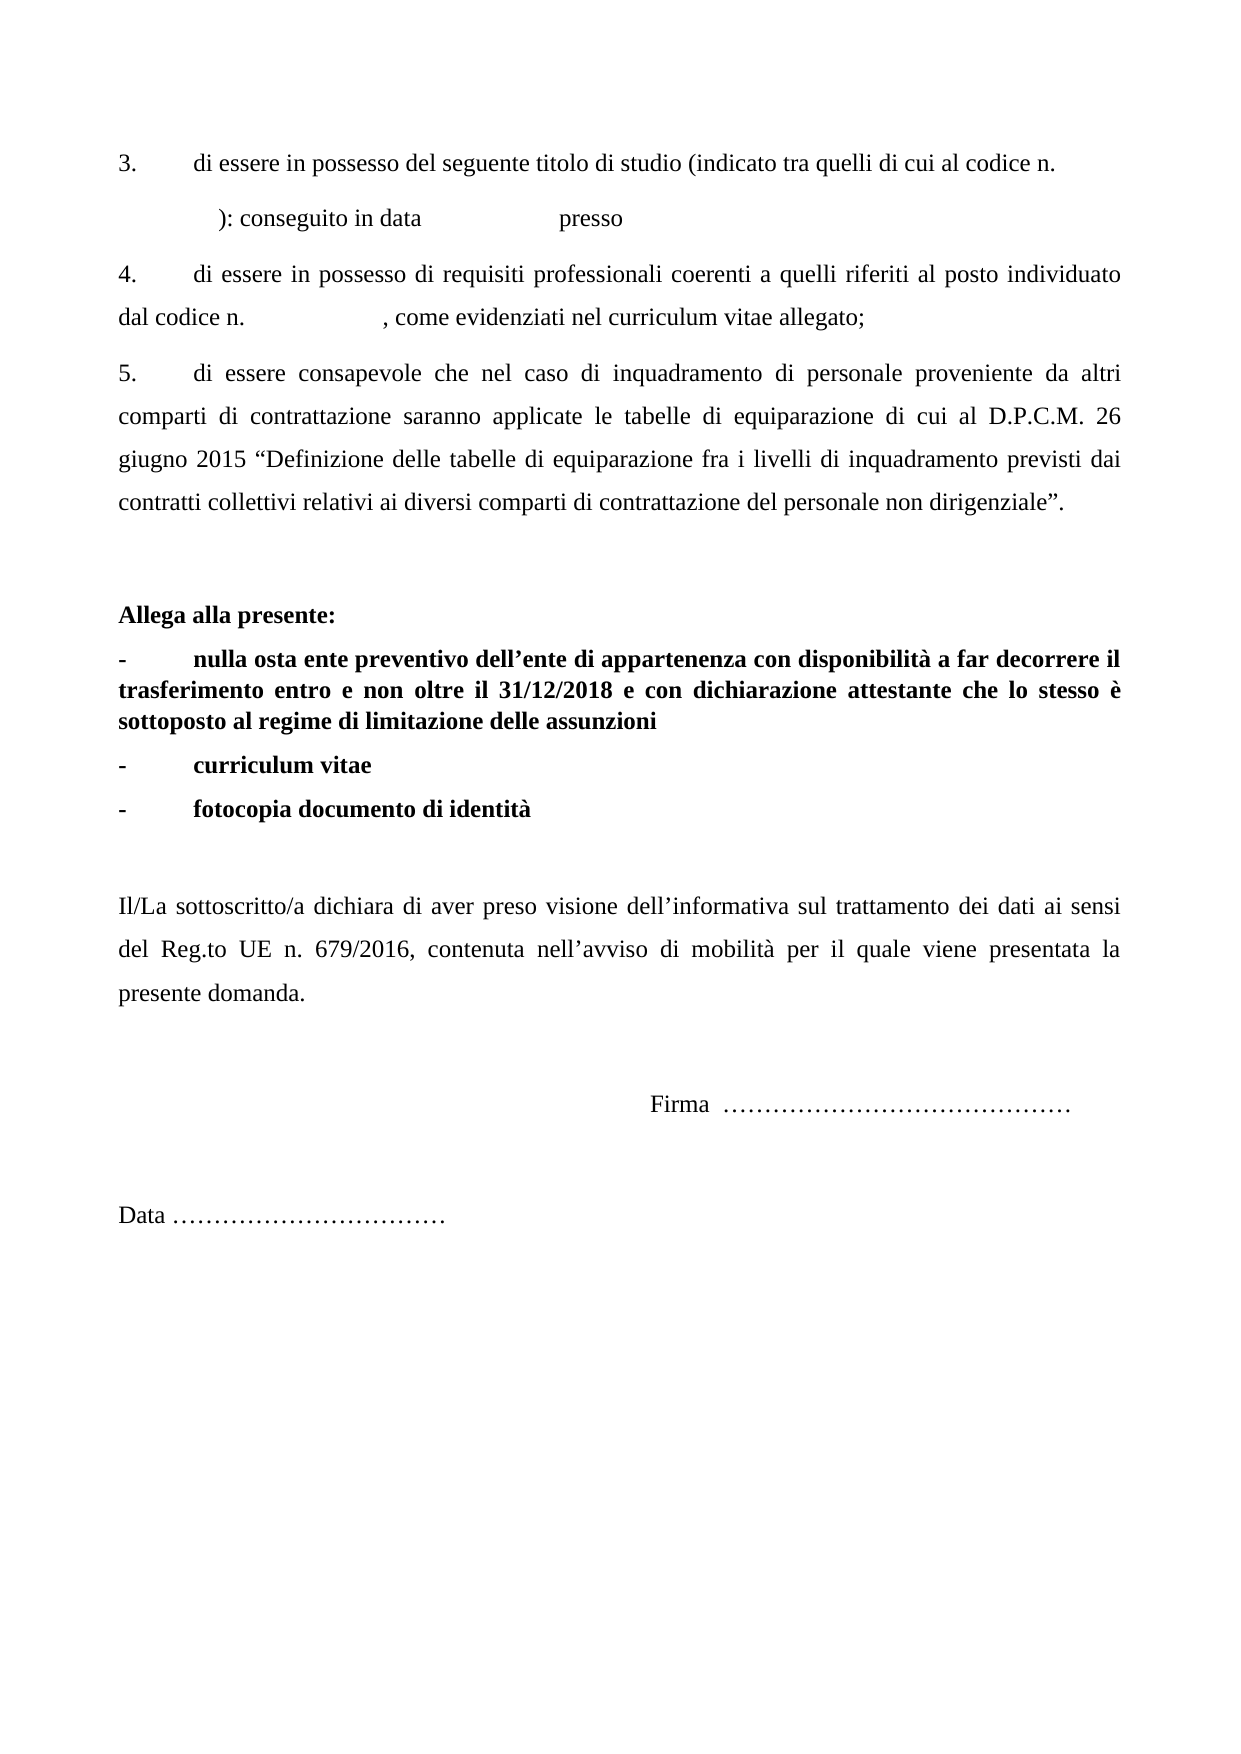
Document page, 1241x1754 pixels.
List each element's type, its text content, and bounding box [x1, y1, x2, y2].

text Il/La sottoscritto/a dichiara di aver preso visione dell’informativa sul trattamento dei dati ai sensi del Reg.to UE n. 679/2016, contenuta nell’avviso di mobilità per il quale viene presentata la presente domanda. [118, 891, 1122, 1006]
text - curriculum vitae [118, 748, 1122, 779]
text 3. di essere in possesso del seguente titolo di studio (indicato tra quelli di cui al codice n. [118, 148, 1122, 176]
text Data …………………………… [118, 1200, 1122, 1229]
text 5. di essere consapevole che nel caso di inquadramento di personale proveniente da altri comparti di contrattazione saranno applicate le tabelle di equiparazione di cui al D.P.C.M. 26 giugno 2015 “Definizione delle tabelle di equiparazione fra i livelli di inquadramento previsti dai contratti collettivi relativi ai diversi comparti di contrattazione del personale non dirigenziale”. [118, 358, 1122, 516]
text ): conseguito in data presso [118, 203, 1122, 232]
text - fotocopia documento di identità [118, 792, 1122, 823]
text Firma …………………………………… [118, 1089, 1122, 1118]
text Allega alla presente: [118, 598, 1122, 629]
text - nulla osta ente preventivo dell’ente di appartenenza con disponibilità a far decorrere il trasferimento entro e non oltre il 31/12/2018 e con dichiarazione attestante che lo stesso è sottoposto al regime di limitazione delle assunzioni [118, 642, 1122, 736]
text 4. di essere in possesso di requisiti professionali coerenti a quelli riferiti al posto individuato dal codice n. , come evidenziati nel curriculum vitae allegato; [118, 259, 1122, 331]
